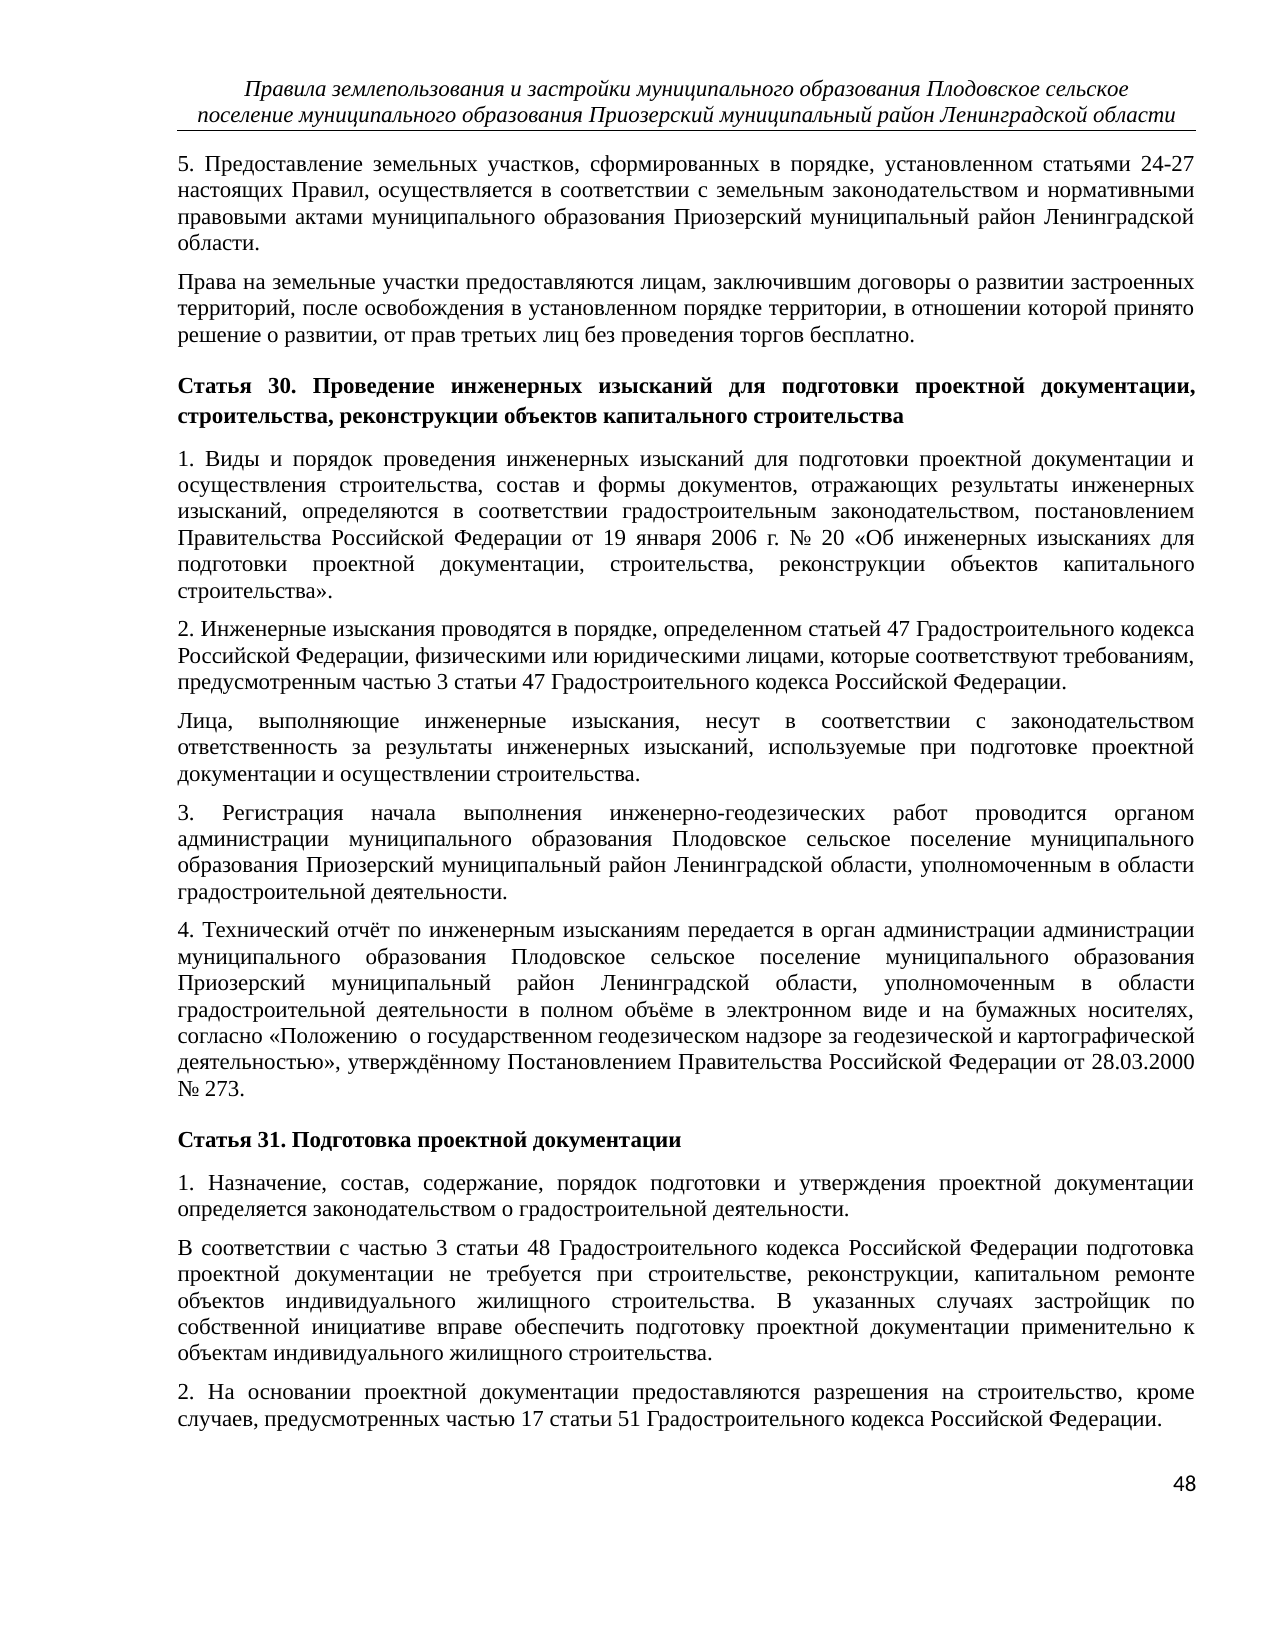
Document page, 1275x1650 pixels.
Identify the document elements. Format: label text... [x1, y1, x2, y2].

text 3. Регистрация начала выполнения инженерно-геодезических работ проводится органом администрации муниципального образования Плодовское сельское поселение муниципального образования Приозерский муниципальный район Ленинградской области, уполномоченным в области градостроительной деятельности. [177, 799, 1196, 904]
text 4. Технический отчёт по инженерным изысканиям передается в орган администрации администрации муниципального образования Плодовское сельское поселение муниципального образования Приозерский муниципальный район Ленинградской области, уполномоченным в области градостроительной деятельности в полном объёме в электронном виде и на бумажных носителях, согласно «Положению о государственном геодезическом надзоре за геодезической и картографической деятельностью», утверждённому Постановлением Правительства Российской Федерации от 28.03.2000 № 273. [177, 917, 1196, 1101]
text 1. Назначение, состав, содержание, порядок подготовки и утверждения проектной документации определяется законодательством о градостроительной деятельности. [177, 1169, 1196, 1221]
text Лица, выполняющие инженерные изыскания, несут в соответствии с законодательством ответственность за результаты инженерных изысканий, используемые при подготовке проектной документации и осуществлении строительства. [177, 707, 1196, 786]
subtitle Статья 30. Проведение инженерных изысканий для подготовки проектной документации, строительства, реконструкции объектов капитального строительства [177, 372, 1196, 428]
text В соответствии с частью 3 статьи 48 Градостроительного кодекса Российской Федерации подготовка проектной документации не требуется при строительстве, реконструкции, капитальном ремонте объектов индивидуального жилищного строительства. В указанных случаях застройщик по собственной инициативе вправе обеспечить подготовку проектной документации применительно к объектам индивидуального жилищного строительства. [177, 1234, 1196, 1366]
subtitle Статья 31. Подготовка проектной документации [177, 1126, 1196, 1152]
text 1. Виды и порядок проведения инженерных изысканий для подготовки проектной документации и осуществления строительства, состав и формы документов, отражающих результаты инженерных изысканий, определяются в соответствии градостроительным законодательством, постановлением Правительства Российской Федерации от 19 января . № 20 «Об инженерных изысканиях для подготовки проектной документации, строительства, реконструкции объектов капитального строительства». [177, 445, 1196, 603]
text Права на земельные участки предоставляются лицам, заключившим договоры о развитии застроенных территорий, после освобождения в установленном порядке территории, в отношении которой принято решение о развитии, от прав третьих лиц без проведения торгов бесплатно. [177, 268, 1196, 347]
text 2. Инженерные изыскания проводятся в порядке, определенном статьей 47 Градостроительного кодекса Российской Федерации, физическими или юридическими лицами, которые соответствуют требованиям, предусмотренным частью 3 статьи 47 Градостроительного кодекса Российской Федерации. [177, 616, 1196, 694]
text 5. Предоставление земельных участков, сформированных в порядке, установленном статьями 24-27 настоящих Правил, осуществляется в соответствии с земельным законодательством и нормативными правовыми актами муниципального образования Приозерский муниципальный район Ленинградской области. [177, 150, 1196, 255]
text 2. На основании проектной документации предоставляются разрешения на строительство, кроме случаев, предусмотренных частью 17 статьи 51 Градостроительного кодекса Российской Федерации. [177, 1378, 1196, 1431]
